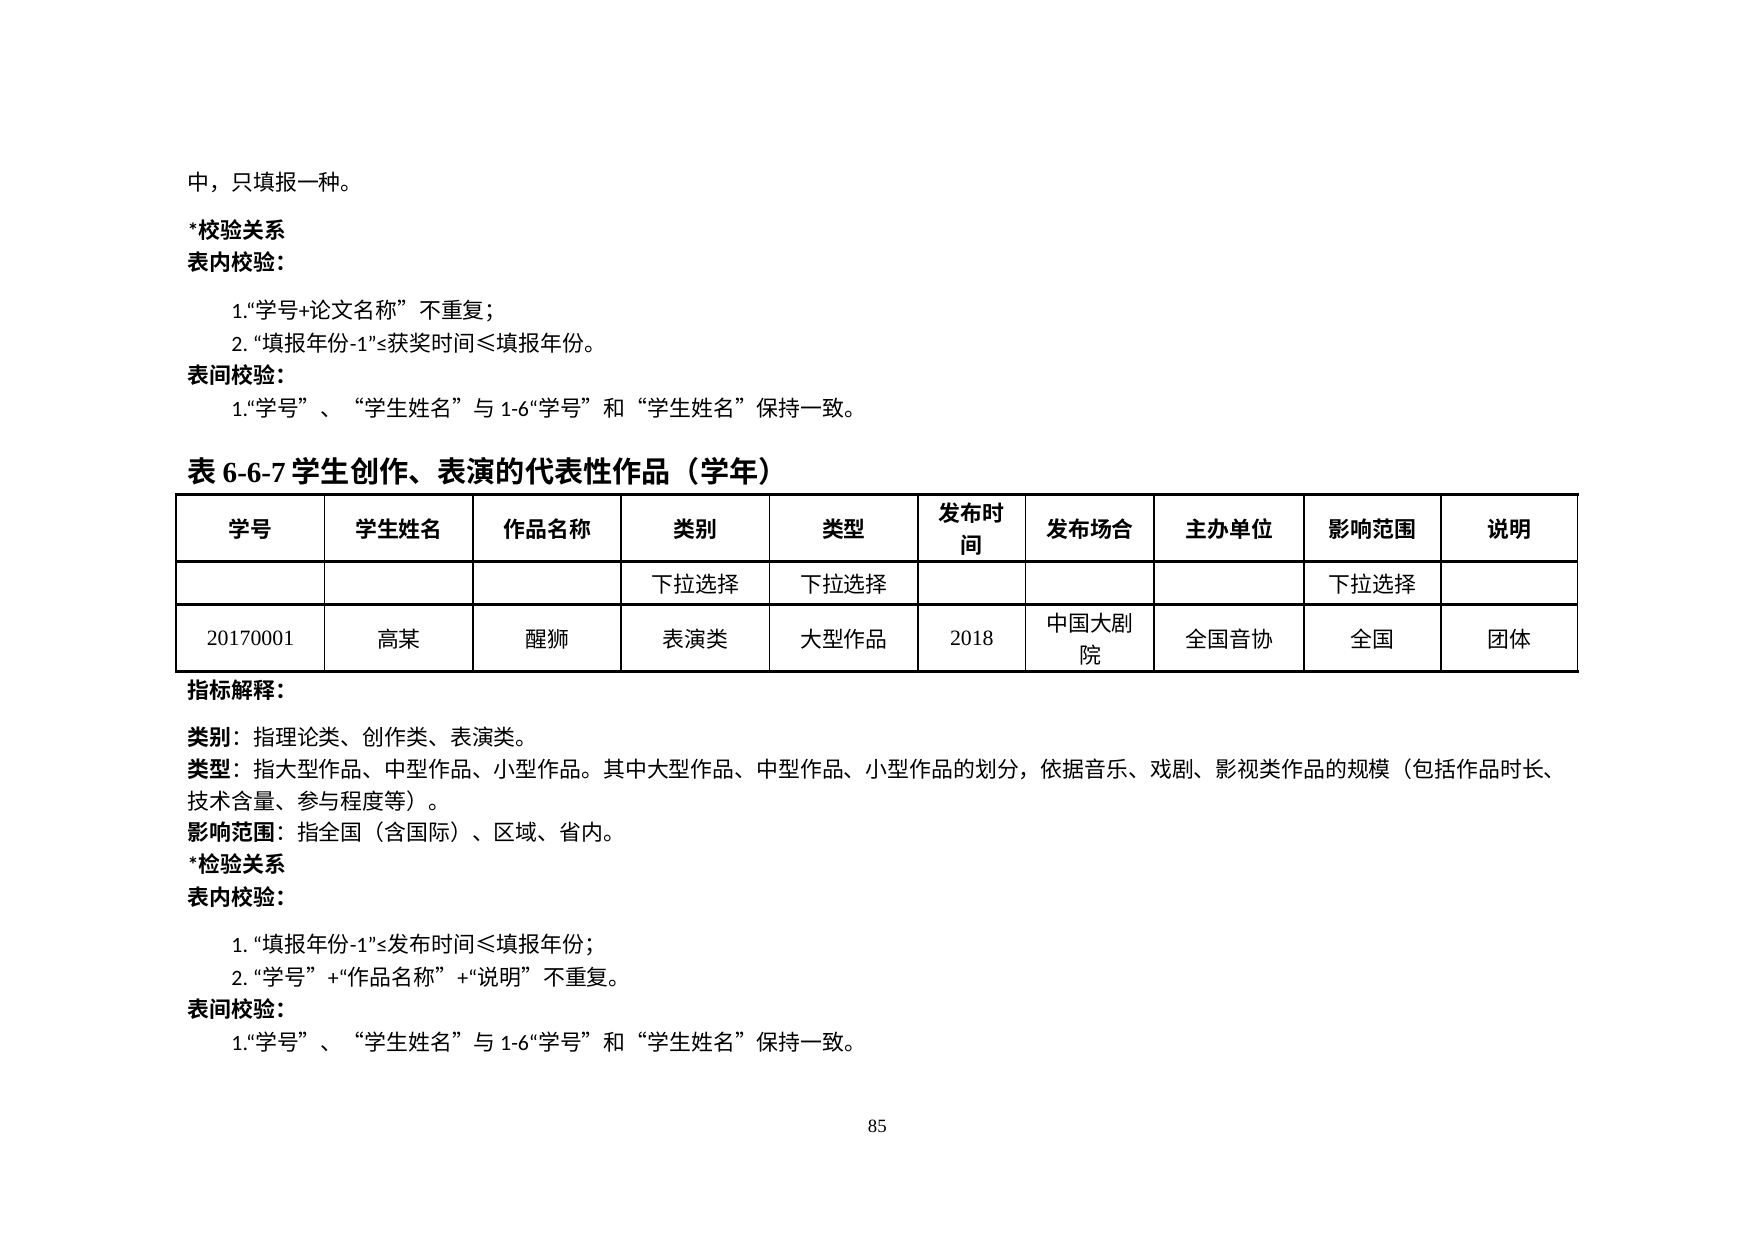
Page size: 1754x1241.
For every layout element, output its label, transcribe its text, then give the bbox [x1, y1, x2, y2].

text 类别：指理论类、创作类、表演类。 [187, 720, 1566, 752]
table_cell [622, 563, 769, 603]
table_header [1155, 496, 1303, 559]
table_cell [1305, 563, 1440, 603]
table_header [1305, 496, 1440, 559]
text 表间校验： [187, 992, 1566, 1024]
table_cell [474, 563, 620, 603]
text 1.“学号+论文名称”不重复； [187, 293, 1566, 325]
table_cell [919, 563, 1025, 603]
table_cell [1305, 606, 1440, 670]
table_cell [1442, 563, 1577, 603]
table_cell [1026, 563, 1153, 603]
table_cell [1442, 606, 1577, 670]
subtitle 表6-6-7学生创作、表演的代表性作品（学年） [187, 449, 1566, 491]
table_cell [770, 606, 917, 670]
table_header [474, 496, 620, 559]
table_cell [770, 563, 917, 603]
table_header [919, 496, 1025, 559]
text 类型：指大型作品、中型作品、小型作品。其中大型作品、中型作品、小型作品的划分，依据音乐、戏剧、影视类作品的规模（包括作品时长、技术含量、参与程度等）。 [187, 752, 1566, 815]
text 表内校验： [187, 245, 1566, 277]
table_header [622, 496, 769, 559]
text 1. “填报年份-1”≤发布时间≤填报年份； [187, 927, 1566, 959]
text 指标解释： [187, 673, 1566, 704]
text 表内校验： [187, 879, 1566, 911]
text 2. “填报年份-1”≤获奖时间≤填报年份。 [187, 325, 1566, 358]
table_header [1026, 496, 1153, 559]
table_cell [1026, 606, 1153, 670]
text 影响范围：指全国（含国际）、区域、省内。 [187, 815, 1566, 847]
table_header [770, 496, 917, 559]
text *校验关系 [187, 213, 1566, 245]
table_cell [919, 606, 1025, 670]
text 2. “学号”+“作品名称”+“说明”不重复。 [187, 959, 1566, 992]
text 1.“学号”、“学生姓名”与1-6“学号”和“学生姓名”保持一致。 [187, 1024, 1566, 1057]
text 1.“学号”、“学生姓名”与1-6“学号”和“学生姓名”保持一致。 [187, 390, 1566, 423]
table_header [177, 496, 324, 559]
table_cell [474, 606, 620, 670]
text 表间校验： [187, 358, 1566, 390]
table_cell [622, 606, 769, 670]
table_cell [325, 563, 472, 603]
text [187, 165, 1566, 197]
text *检验关系 [187, 847, 1566, 879]
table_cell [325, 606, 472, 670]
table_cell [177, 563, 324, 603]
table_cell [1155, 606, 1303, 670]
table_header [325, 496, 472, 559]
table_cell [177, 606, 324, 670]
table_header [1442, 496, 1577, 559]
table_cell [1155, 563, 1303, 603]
